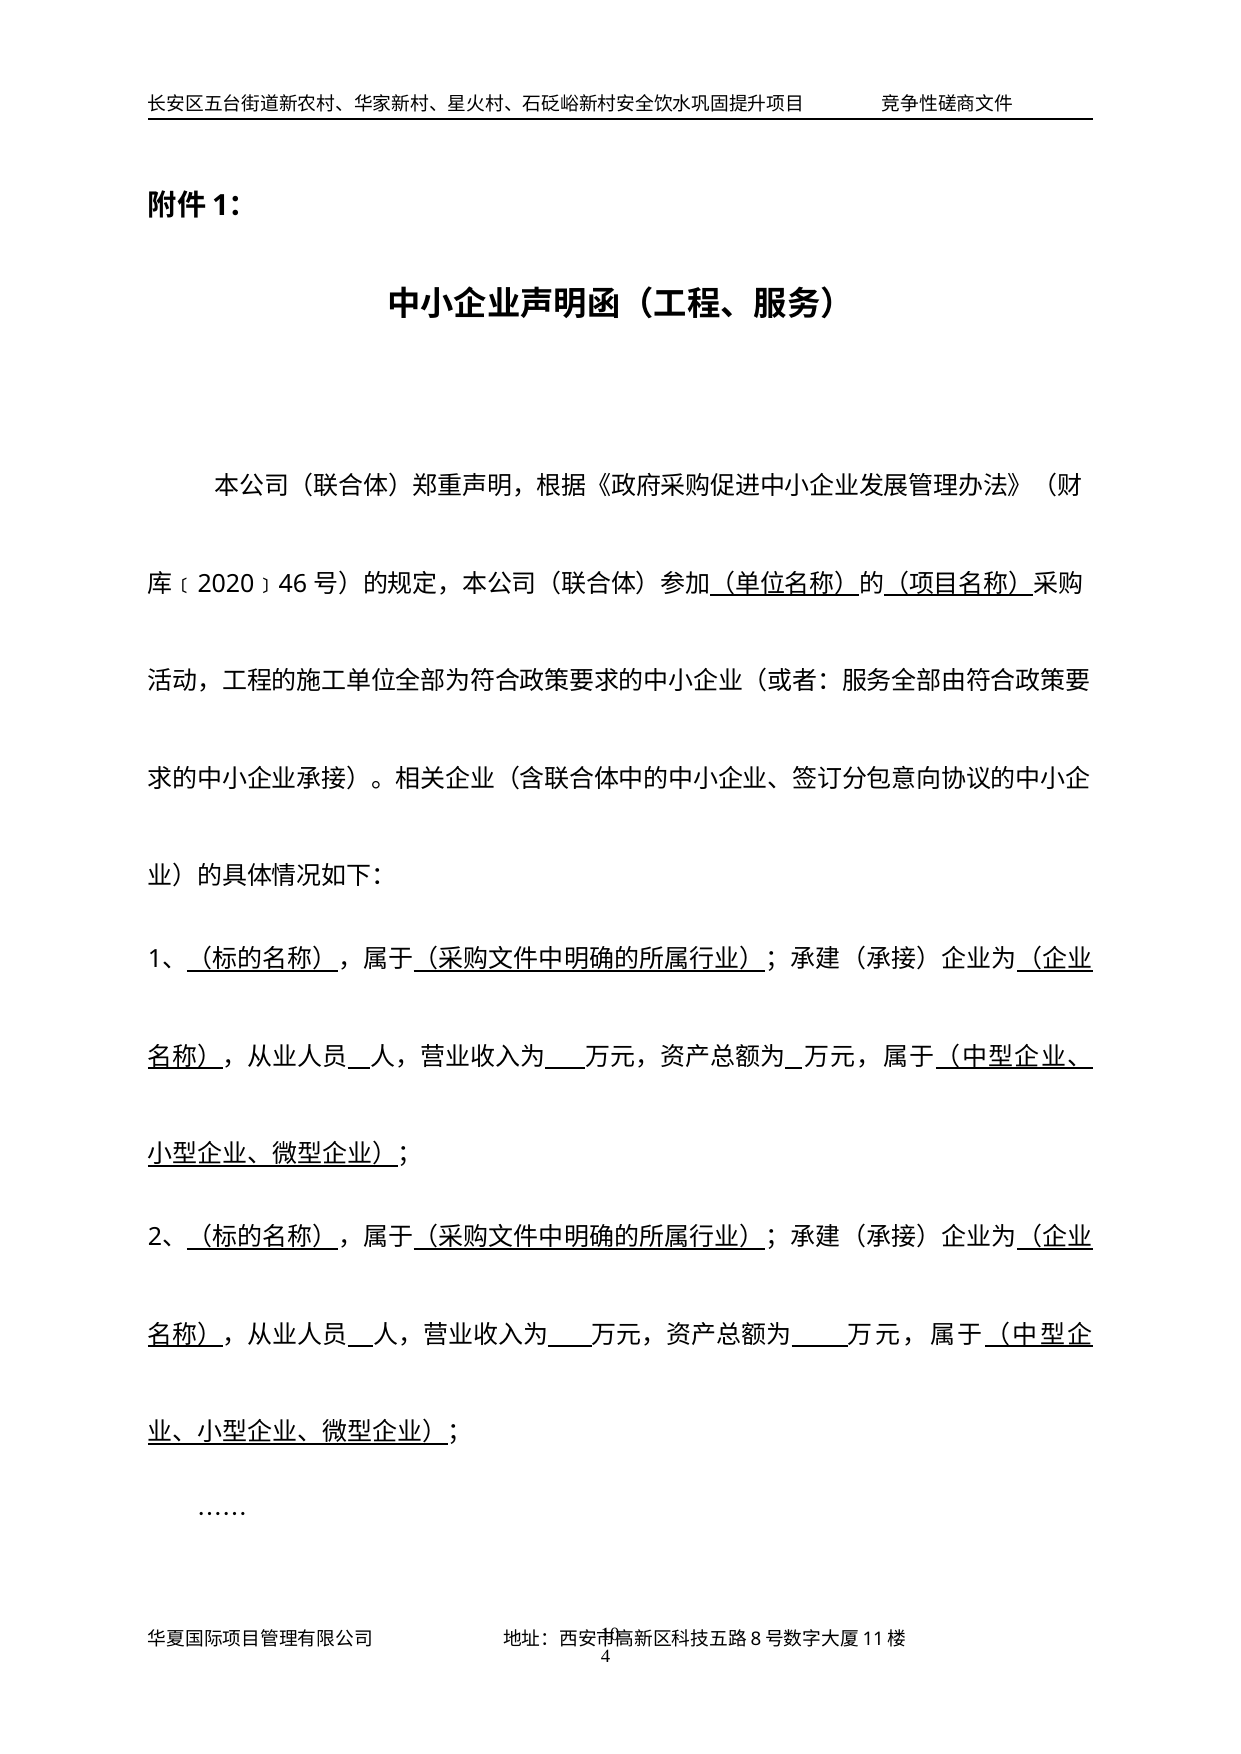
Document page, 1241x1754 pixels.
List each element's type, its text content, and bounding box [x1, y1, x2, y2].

list （标的名称），属于（采购文件中明确的所属行业）；承建（承接）企业为（企业名称），从业人员 人，营业收入为 万元，资产总额为 万元，属于（中型企业、小型企业、微型企业）； [148, 1202, 1093, 1462]
text 附件1： [148, 170, 1093, 235]
text 本公司（联合体）郑重声明，根据《政府采购促进中小企业发展管理办法》（财库﹝2020﹞46 号）的规定，本公司（联合体）参加（单位名称）的（项目名称）采购活动，工程的施工单位全部为符合政策要求的中小企业（或者：服务全部由符合政策要求的中小企业承接）。相关企业（含联合体中的中小企业、签订分包意向协议的中小企业）的具体情况如下： [148, 451, 1093, 906]
list （标的名称），属于（采购文件中明确的所属行业）；承建（承接）企业为（企业名称），从业人员 人，营业收入为 万元，资产总额为 万元，属于（中型企业、小型企业、微型企业）； [148, 924, 1093, 1184]
list …… [148, 1481, 1093, 1546]
subtitle 中小企业声明函（工程、服务） [148, 269, 1093, 334]
